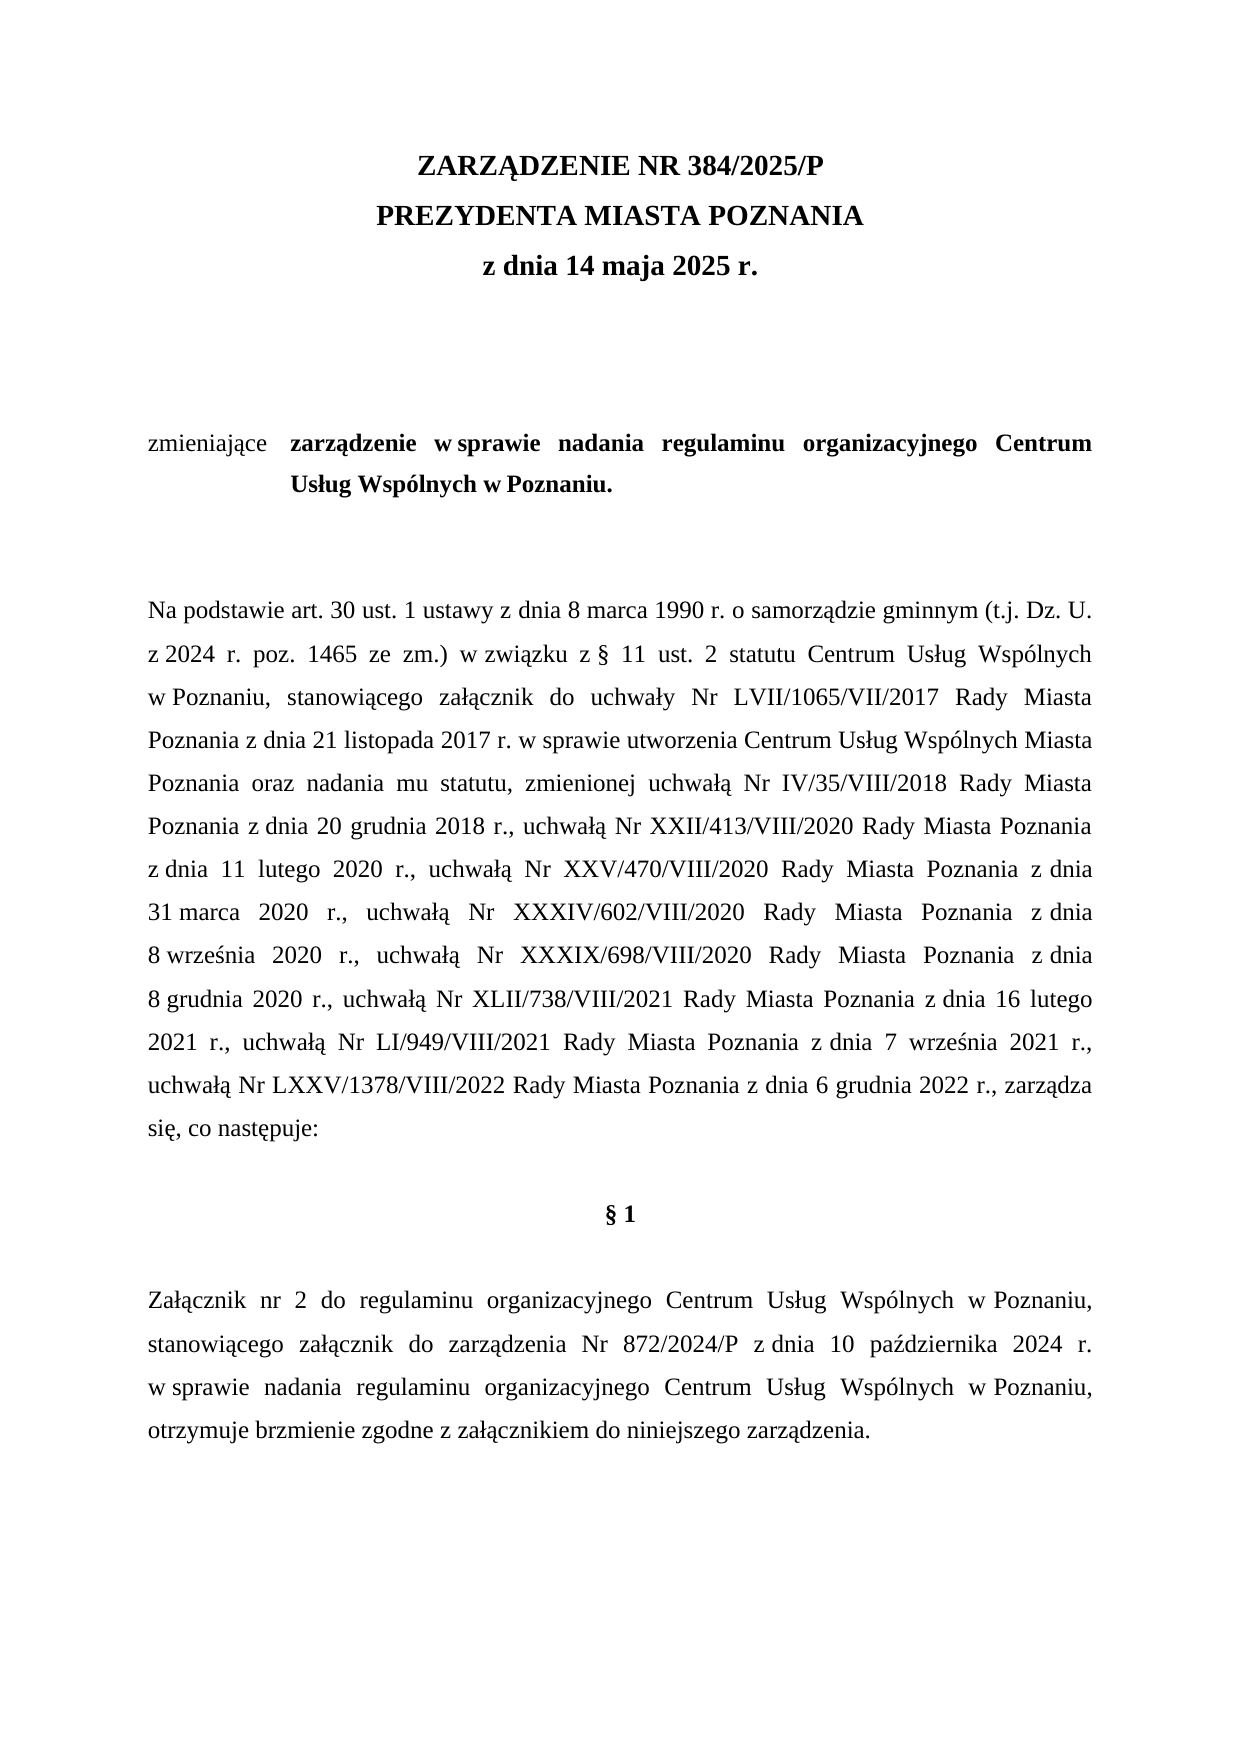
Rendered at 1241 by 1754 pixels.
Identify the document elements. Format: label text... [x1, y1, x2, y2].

table_header zmieniające [136, 428, 279, 509]
text Załącznik nr 2 do regulaminu organizacyjnego Centrum Usług Wspólnych w Poznaniu, stanowiącego załącznik do zarządzenia Nr 872/2024/P z dnia 10 października 2024 r. w sprawie nadania regulaminu organizacyjnego Centrum Usług Wspólnych w Poznaniu, otrzymuje brzmienie zgodne z załącznikiem do niniejszego zarządzenia. [148, 1286, 1093, 1444]
subtitle ZARZĄDZENIE NR [148, 148, 1093, 181]
table_header zarządzenie w sprawie nadania regulaminu organizacyjnego Centrum Usług Wspólnych w Poznaniu. [279, 428, 1104, 509]
subtitle PREZYDENTA MIASTA POZNANIA [148, 198, 1093, 231]
text z dnia 14 maja 2025 r. [148, 248, 1093, 282]
text Na podstawie art. 30 ust. 1 ustawy z dnia 8 marca 1990 r. o samorządzie gminnym (t.j. Dz. U. z 2024 r. poz. 1465 ze zm.) w związku z § 11 ust. 2 statutu Centrum Usług Wspólnych w Poznaniu, stanowiącego załącznik do uchwały Nr LVII/1065/VII/2017 Rady Miasta Poznania z dnia 21 listopada 2017 r. w sprawie utworzenia Centrum Usług Wspólnych Miasta Poznania oraz nadania mu statutu, zmienionej uchwałą Nr IV/35/VIII/2018 Rady Miasta Poznania z dnia 20 grudnia 2018 r., uchwałą Nr XXII/413/VIII/2020 Rady Miasta Poznania z dnia 11 lutego 2020 r., uchwałą Nr XXV/470/VIII/2020 Rady Miasta Poznania z dnia 31 marca 2020 r., uchwałą Nr XXXIV/602/VIII/2020 Rady Miasta Poznania z dnia 8 września 2020 r., uchwałą Nr XXXIX/698/VIII/2020 Rady Miasta Poznania z dnia 8 grudnia 2020 r., uchwałą Nr XLII/738/VIII/2021 Rady Miasta Poznania z dnia 16 lutego 2021 r., uchwałą Nr LI/949/VIII/2021 Rady Miasta Poznania z dnia 7 września 2021 r., uchwałą Nr LXXV/1378/VIII/2022 Rady Miasta Poznania z dnia 6 grudnia 2022 r., zarządza się, co następuje: [148, 596, 1093, 1142]
text § 1 [148, 1199, 1093, 1228]
